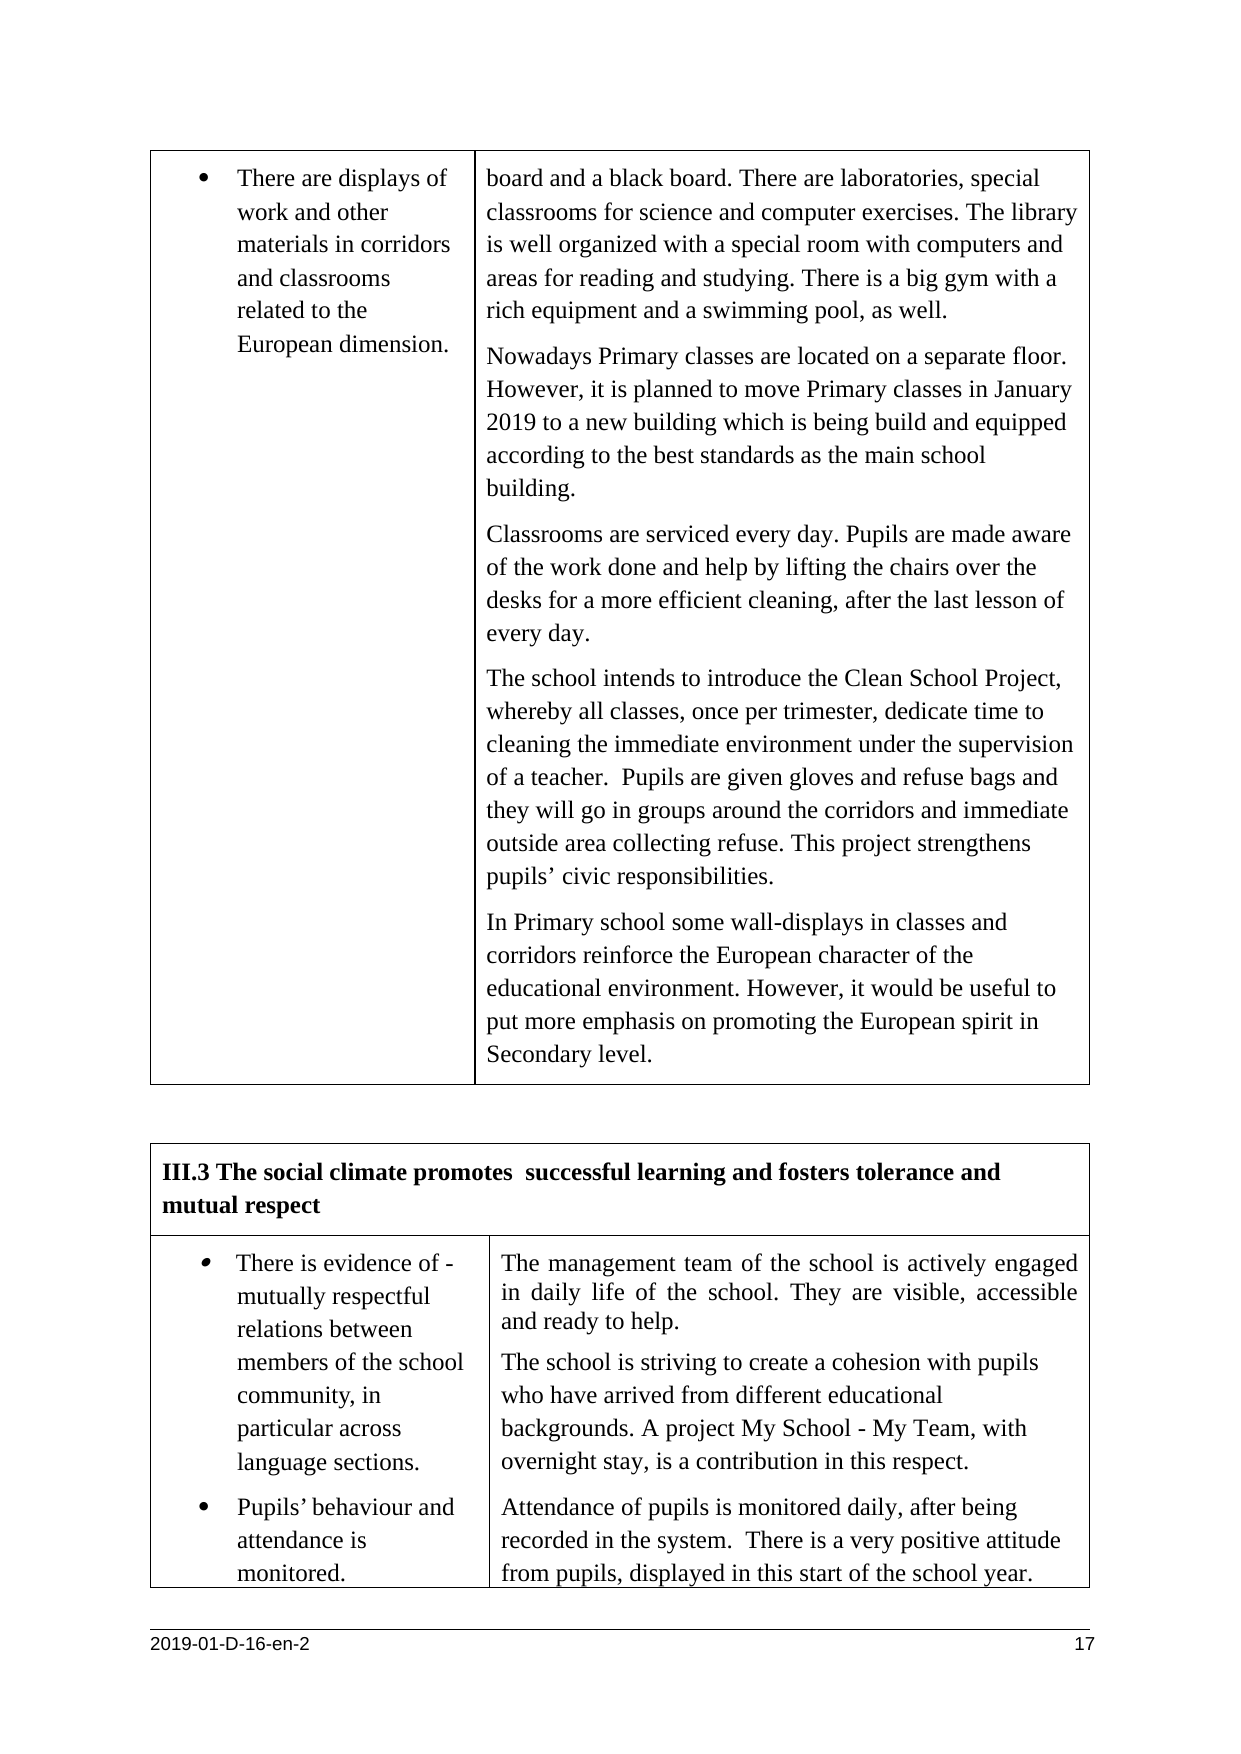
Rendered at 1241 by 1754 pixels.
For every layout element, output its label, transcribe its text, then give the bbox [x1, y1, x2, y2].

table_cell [151, 1236, 489, 1587]
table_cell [490, 1236, 1089, 1587]
table_header III.3 The social climate promotes successful learning and fosters tolerance and mutual respect [151, 1144, 1089, 1235]
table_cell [476, 151, 1089, 1084]
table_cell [151, 151, 474, 1084]
